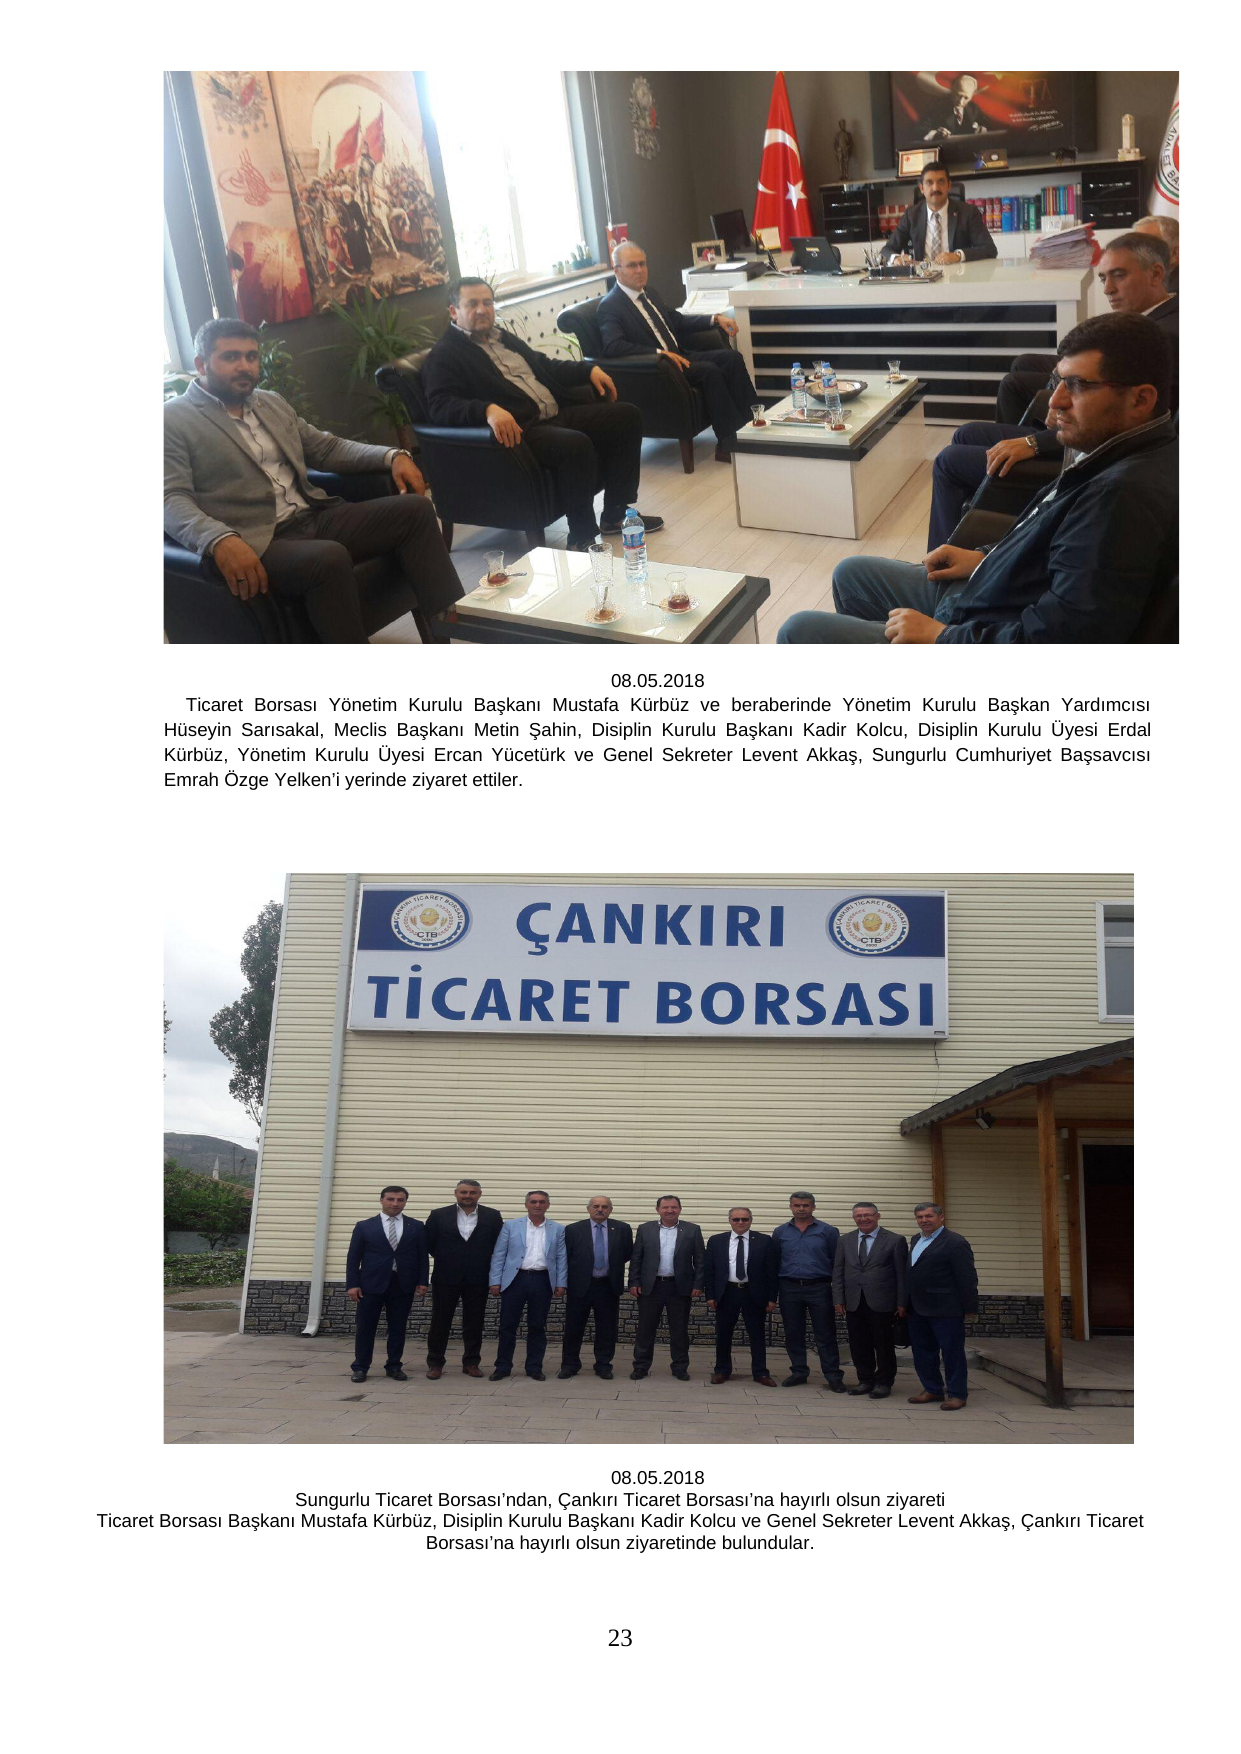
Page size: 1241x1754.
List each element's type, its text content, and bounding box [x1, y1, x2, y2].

text 08.05.2018 [164, 1467, 1152, 1489]
text Ticaret Borsası Başkanı Mustafa Kürbüz, Disiplin Kurulu Başkanı Kadir Kolcu ve Genel Sekreter Levent Akkaş, Çankırı Ticaret Borsası’na hayırlı olsun ziyaretinde bulundular. [89, 1510, 1152, 1553]
text Sungurlu Ticaret Borsası’ndan, Çankırı Ticaret Borsası’na hayırlı olsun ziyareti [89, 1489, 1152, 1510]
picture [163, 873, 1134, 1444]
picture [163, 71, 1180, 644]
text Ticaret Borsası Yönetim Kurulu Başkanı Mustafa Kürbüz ve beraberinde Yönetim Kurulu Başkan Yardımcısı Hüseyin Sarısakal, Meclis Başkanı Metin Şahin, Disiplin Kurulu Başkanı Kadir Kolcu, Disiplin Kurulu Üyesi Erdal Kürbüz, Yönetim Kurulu Üyesi Ercan Yücetürk ve Genel Sekreter Levent Akkaş, Sungurlu Cumhuriyet Başsavcısı Emrah Özge Yelken’i yerinde ziyaret ettiler. [164, 765, 1152, 790]
text 08.05.2018 [164, 669, 1152, 691]
